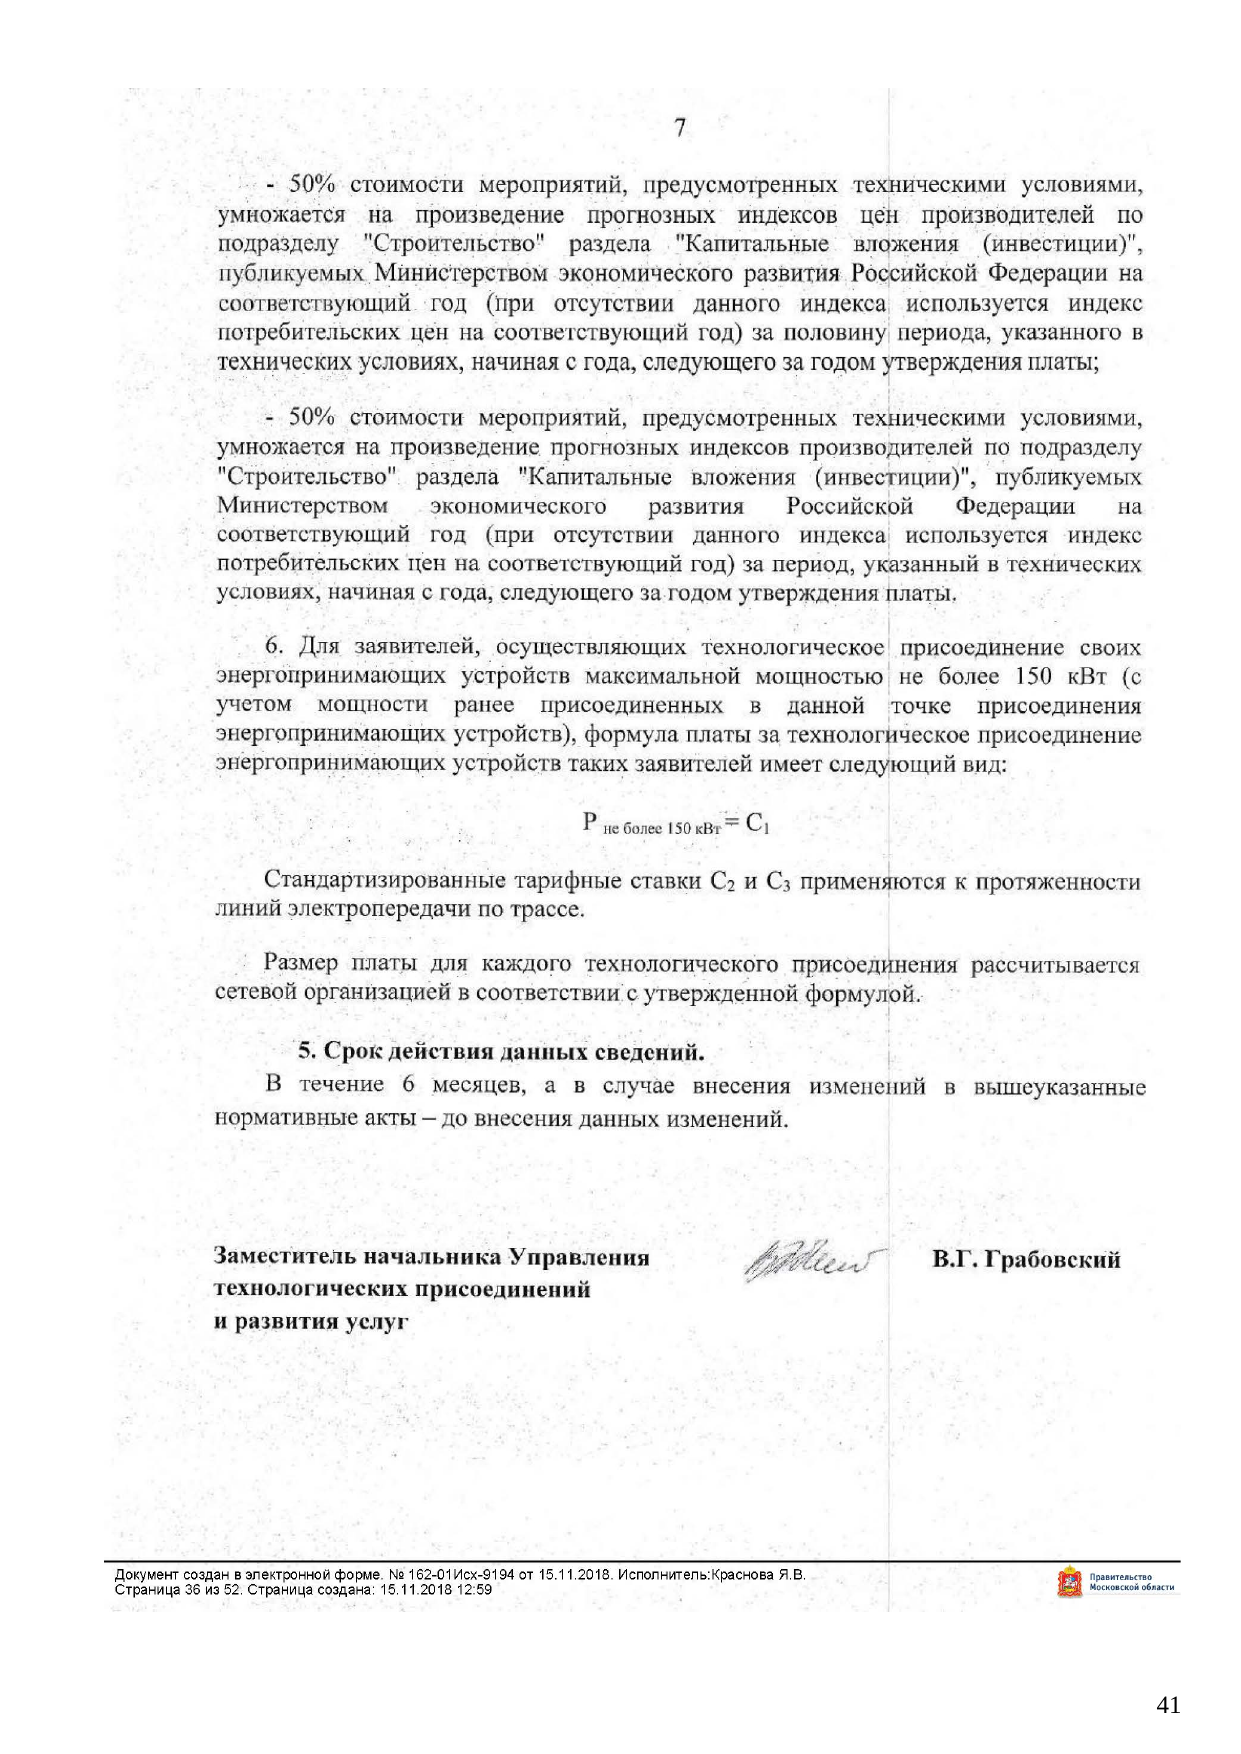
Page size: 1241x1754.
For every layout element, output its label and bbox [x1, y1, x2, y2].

picture [104, 88, 1181, 1612]
